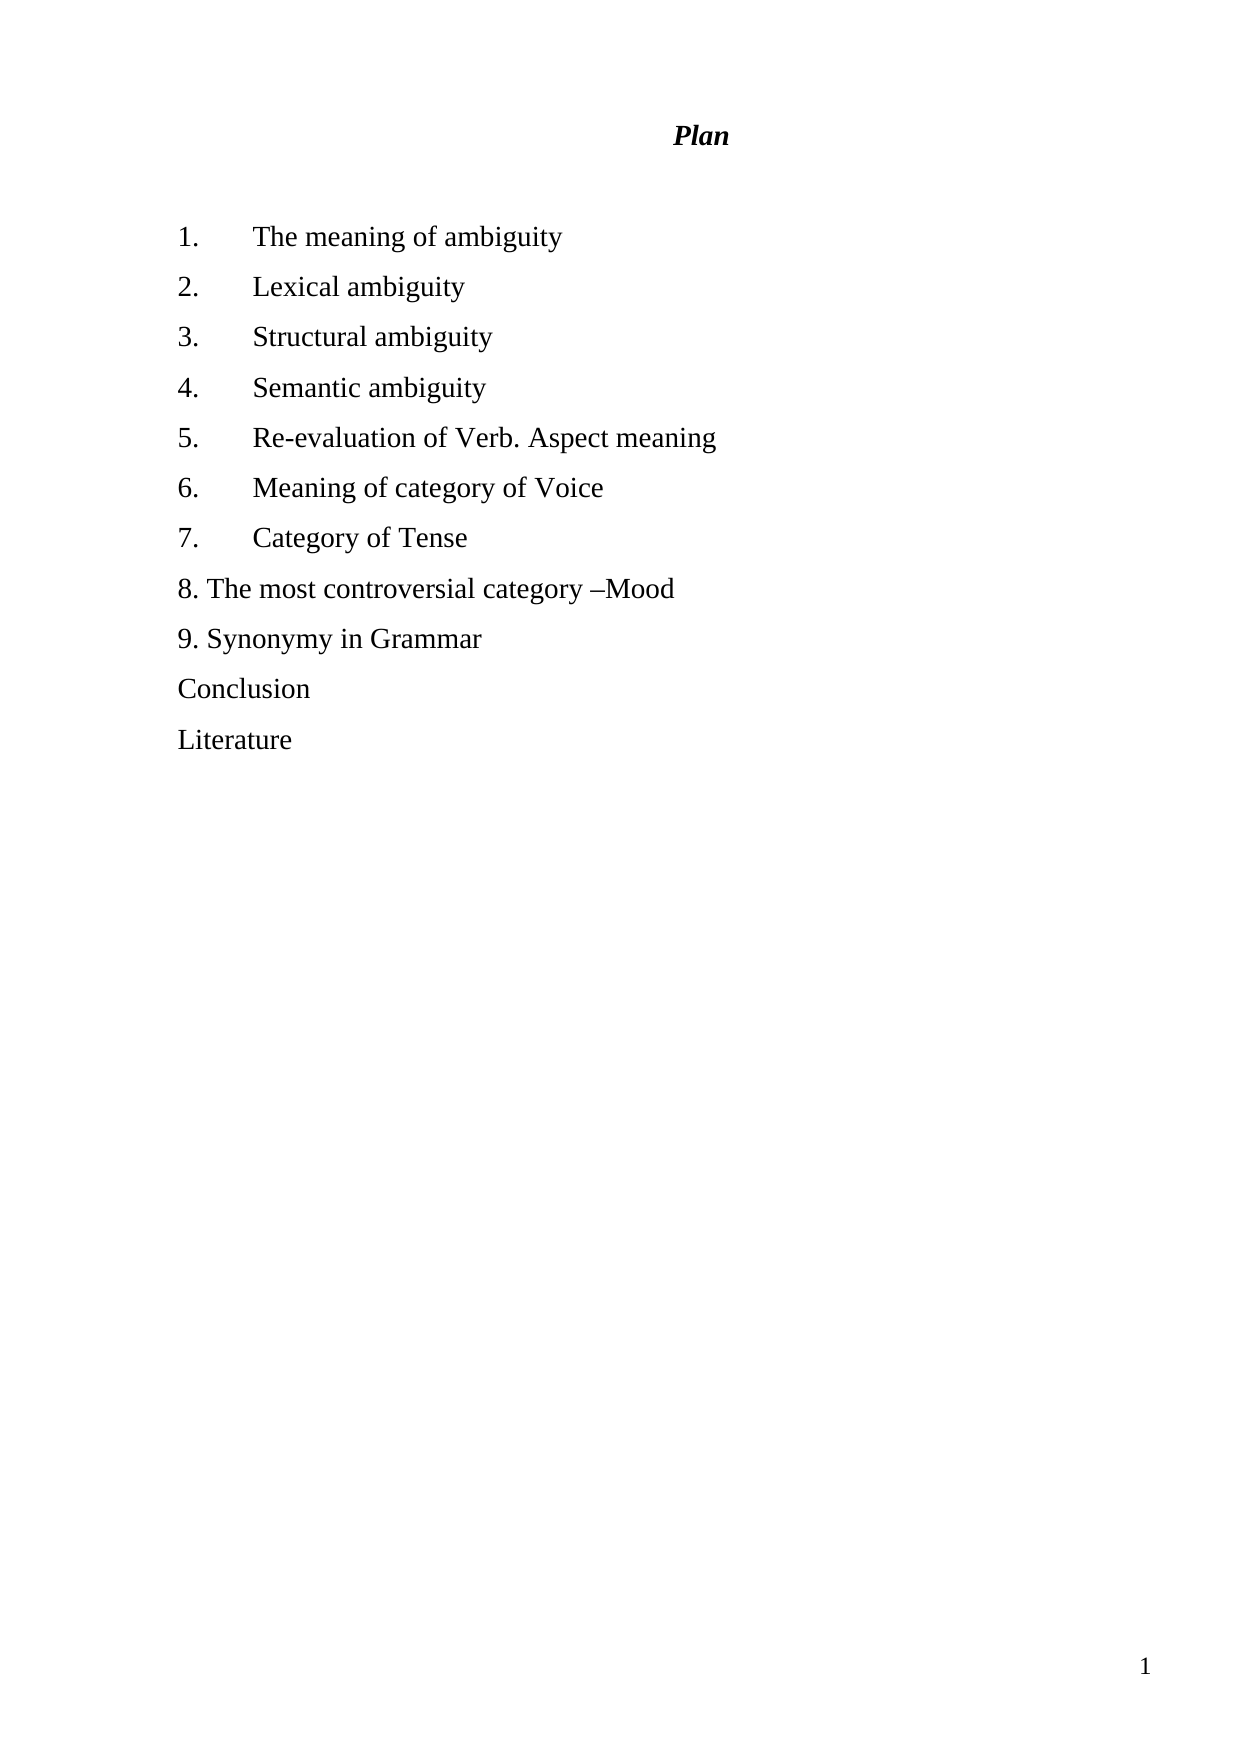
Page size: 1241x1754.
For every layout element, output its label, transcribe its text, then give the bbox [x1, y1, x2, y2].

text 8. The most controversial category –Mood [177, 571, 1152, 604]
list Re-evaluation of Verb. Aspect meaning [177, 420, 1152, 453]
text Conclusion [177, 672, 1152, 705]
list Lexical ambiguity [177, 269, 1152, 303]
list Category of Tense [177, 521, 1152, 554]
text 9. Synonymy in Grammar [177, 621, 1152, 655]
list Meaning of category of Voice [177, 470, 1152, 504]
list Semantic ambiguity [177, 370, 1152, 403]
text Plan [177, 118, 1152, 152]
list Structural ambiguity [177, 319, 1152, 353]
text Literature [177, 722, 1152, 755]
list The meaning of ambiguity [177, 219, 1152, 252]
